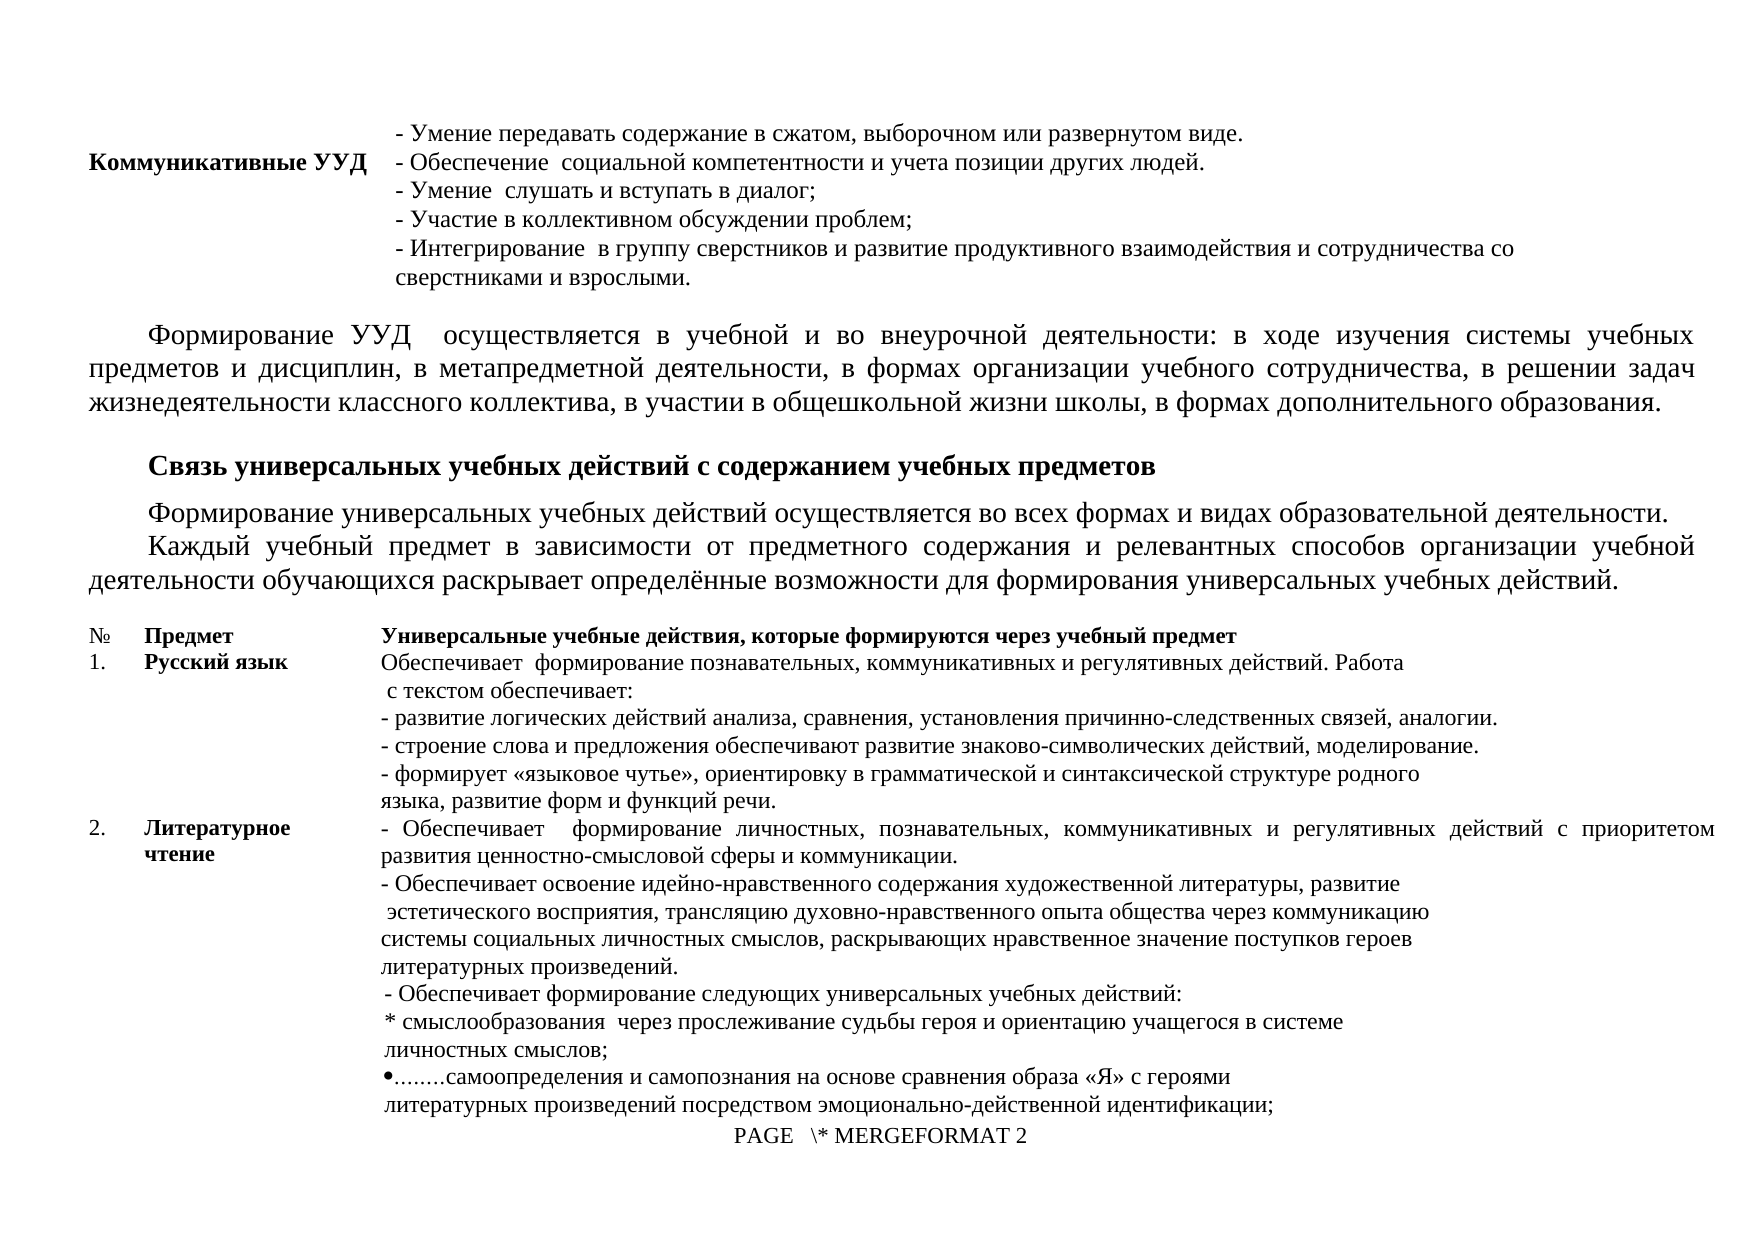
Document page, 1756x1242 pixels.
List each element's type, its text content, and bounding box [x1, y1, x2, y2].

text Каждый учебный предмет в зависимости от предметного содержания и релевантных способов организации учебной деятельности обучающихся раскрывает определённые возможности для формирования универсальных учебных действий. [89, 528, 1696, 596]
table_cell 2. [78, 814, 133, 1117]
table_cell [369, 814, 1698, 1117]
table_cell Коммуникативные УУД [78, 147, 384, 291]
table_cell Обеспечивает формирование познавательных, коммуникативных и регулятивных действий. Работа с текстом обеспечивает: - развитие логических действий анализа, сравнения, установления причинно-следственных связей, аналогии. - строение слова и предложения обеспечивают развитие знаково-символических действий, моделирование. - формирует «языковое чутье», ориентировку в грамматической и синтаксической структуре родного языка, развитие форм и функций речи. [369, 648, 1698, 814]
table_cell Литературное чтение [133, 814, 369, 1117]
table_header Универсальные учебные действия, которые формируются через учебный предмет [369, 622, 1654, 648]
table_cell Русский язык [133, 648, 369, 814]
text Связь универсальных учебных действий с содержанием учебных предметов [89, 451, 1696, 481]
table_header Предмет [133, 622, 369, 648]
table_header № [78, 622, 133, 648]
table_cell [384, 118, 1698, 147]
table_cell 1. [78, 648, 133, 814]
text Формирование УУД осуществляется в учебной и во внеурочной деятельности: в ходе изучения системы учебных предметов и дисциплин, в метапредметной деятельности, в формах организации учебного сотрудничества, в решении задач жизнедеятельности классного коллектива, в участии в общешкольной жизни школы, в формах дополнительного образования. [89, 317, 1696, 418]
text Формирование универсальных учебных действий осуществляется во всех формах и видах образовательной деятельности. [89, 495, 1696, 528]
table_cell - Обеспечение социальной компетентности и учета позиции других людей. - Умение слушать и вступать в диалог; - Участие в коллективном обсуждении проблем; - Интегрирование в группу сверстников и развитие продуктивного взаимодействия и сотрудничества со сверстниками и взрослыми. [384, 147, 1698, 291]
